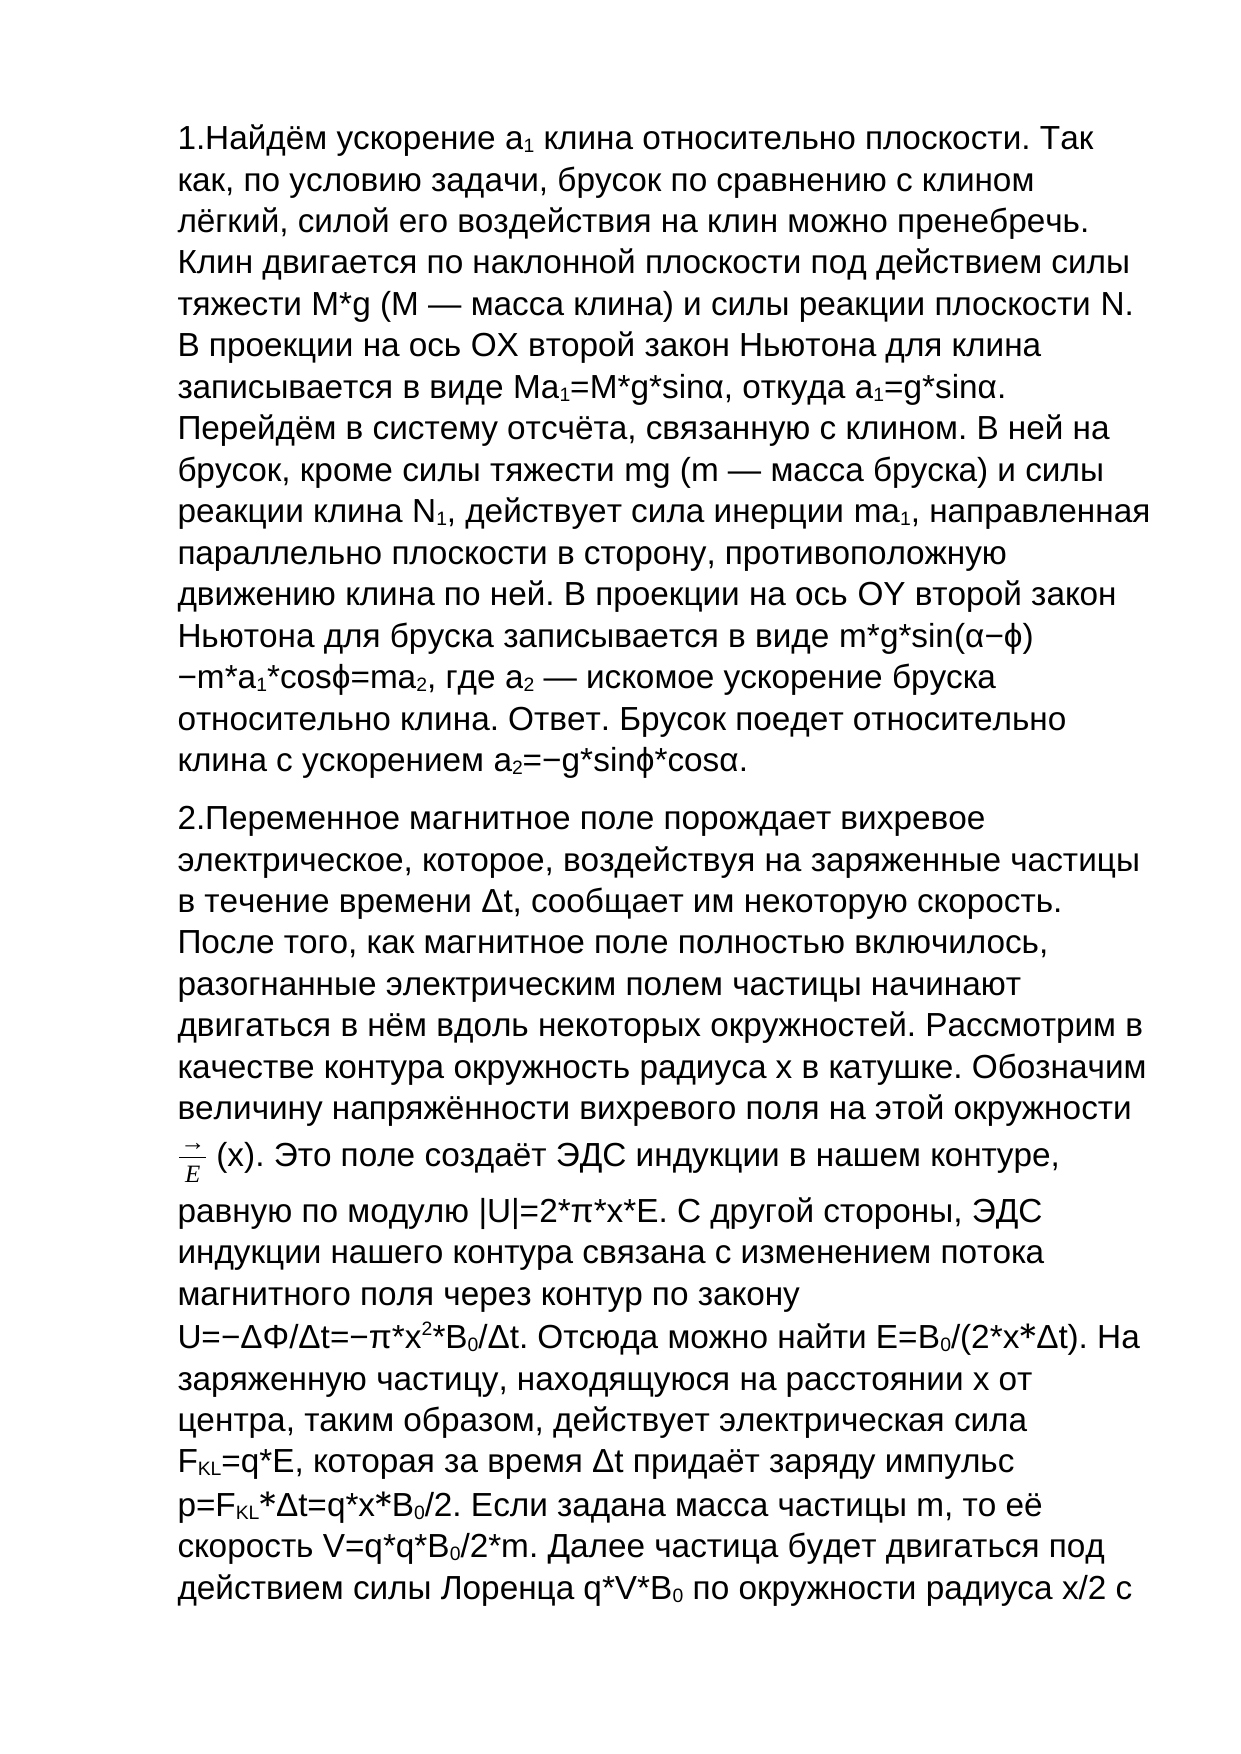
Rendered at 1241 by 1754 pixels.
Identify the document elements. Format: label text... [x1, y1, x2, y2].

text 1.Найдём ускорение a1 клина относительно плоскости. Так как, по условию задачи, брусок по сравнению с клином лёгкий, силой его воздействия на клин можно пренебречь. Клин двигается по наклонной плоскости под действием силы тяжести M*g (M — масса клина) и силы реакции плоскости N. В проекции на ось OX второй закон Ньютона для клина записывается в виде Ma1=M*g*sinα, откуда a1=g*sinα. Перейдём в систему отсчёта, связанную с клином. В ней на брусок, кроме силы тяжести mg (m — масса бруска) и силы реакции клина N1, действует сила инерции ma1, направленная параллельно плоскости в сторону, противоположную движению клина по ней. В проекции на ось OY второй закон Ньютона для бруска записывается в виде m*g*sin(α−ϕ)−m*a1*cosϕ=ma2, где a2 — искомое ускорение бруска относительно клина. Ответ. Брусок поедет относительно клина с ускорением a2=−g*sinϕ*cosα. [177, 118, 1152, 778]
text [177, 798, 1152, 1606]
